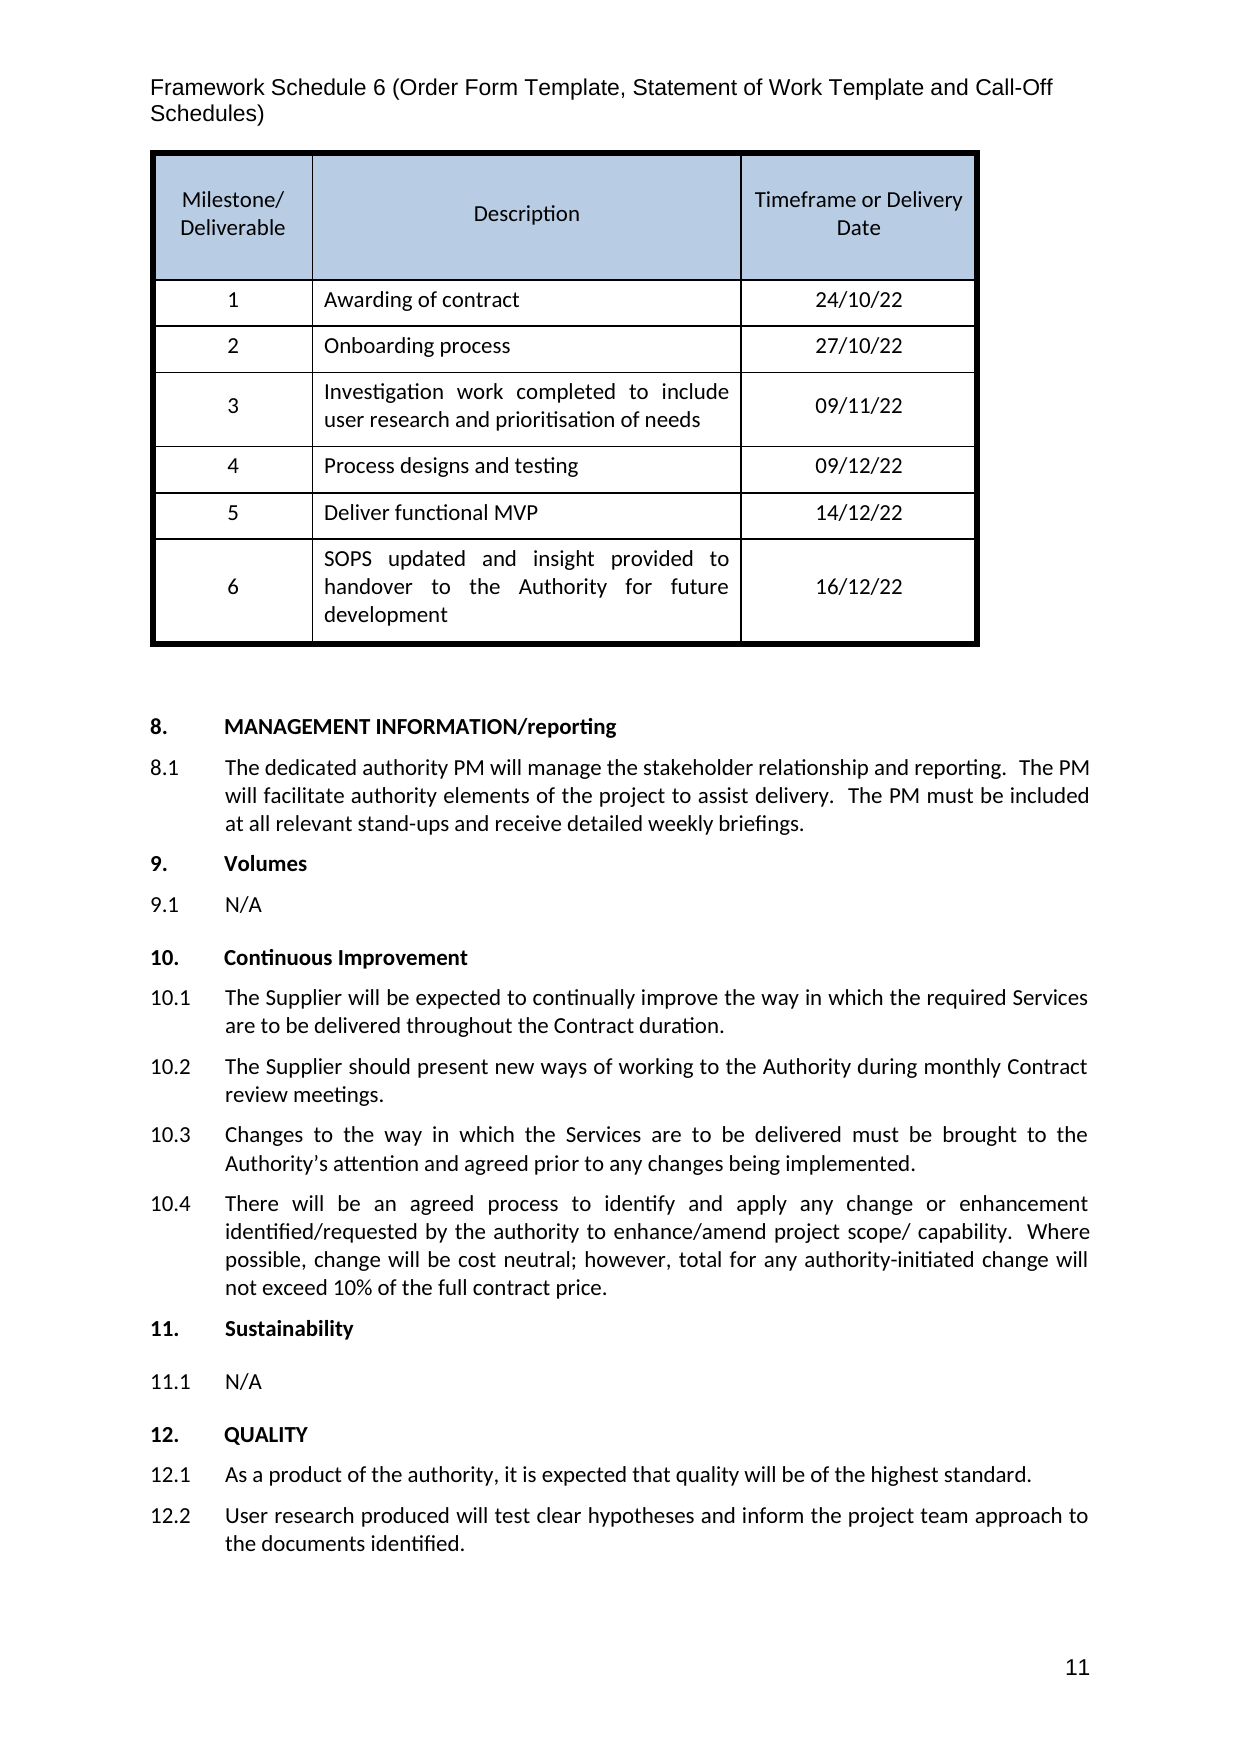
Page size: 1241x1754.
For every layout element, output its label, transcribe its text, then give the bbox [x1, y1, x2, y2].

table_cell SOPS updated and insight provided to handover to the Authority for future development [313, 540, 740, 641]
table_cell 3 [156, 373, 312, 446]
subtitle The dedicated authority PM will manage the stakeholder relationship and reporting. The PM will facilitate authority elements of the project to assist delivery. The PM must be included at all relevant stand-ups and receive detailed weekly briefings. [150, 753, 1090, 837]
table_cell 16/12/22 [742, 540, 974, 641]
subtitle N/A [150, 890, 1090, 918]
table_cell Deliver functional MVP [313, 494, 740, 538]
table_cell 24/10/22 [742, 281, 974, 325]
table_cell Onboarding process [313, 327, 740, 372]
subtitle Continuous Improvement [150, 943, 1090, 971]
table_cell Investigation work completed to include user research and prioritisation of needs [313, 373, 740, 446]
table_header Timeframe or Delivery Date [742, 156, 974, 279]
subtitle The Supplier will be expected to continually improve the way in which the required Services are to be delivered throughout the Contract duration. [150, 983, 1090, 1039]
subtitle QUALITY [150, 1420, 1090, 1448]
subtitle The Supplier should present new ways of working to the Authority during monthly Contract review meetings. [150, 1052, 1090, 1108]
subtitle There will be an agreed process to identify and apply any change or enhancement identified/requested by the authority to enhance/amend project scope/ capability. Where possible, change will be cost neutral; however, total for any authority-initiated change will not exceed 10% of the full contract price. [150, 1189, 1090, 1301]
subtitle User research produced will test clear hypotheses and inform the project team approach to the documents identified. [150, 1501, 1090, 1557]
subtitle Sustainability [150, 1314, 1090, 1342]
subtitle MANAGEMENT INFORMATION/reporting [150, 712, 1090, 740]
table_cell 09/12/22 [742, 447, 974, 492]
table_cell 14/12/22 [742, 494, 974, 538]
table_header Description [313, 156, 740, 279]
table_cell 27/10/22 [742, 327, 974, 372]
table_cell 5 [156, 494, 312, 538]
subtitle Volumes [150, 849, 1090, 877]
table_cell 1 [156, 281, 312, 325]
table_cell 4 [156, 447, 312, 492]
subtitle Changes to the way in which the Services are to be delivered must be brought to the Authority’s attention and agreed prior to any changes being implemented. [150, 1121, 1090, 1177]
table_cell 2 [156, 327, 312, 372]
table_cell Process designs and testing [313, 447, 740, 492]
table_cell 6 [156, 540, 312, 641]
table_cell 09/11/22 [742, 373, 974, 446]
subtitle As a product of the authority, it is expected that quality will be of the highest standard. [150, 1460, 1090, 1488]
table_cell Awarding of contract [313, 281, 740, 325]
table_header Milestone/Deliverable [156, 156, 312, 279]
subtitle N/A [150, 1367, 1090, 1395]
